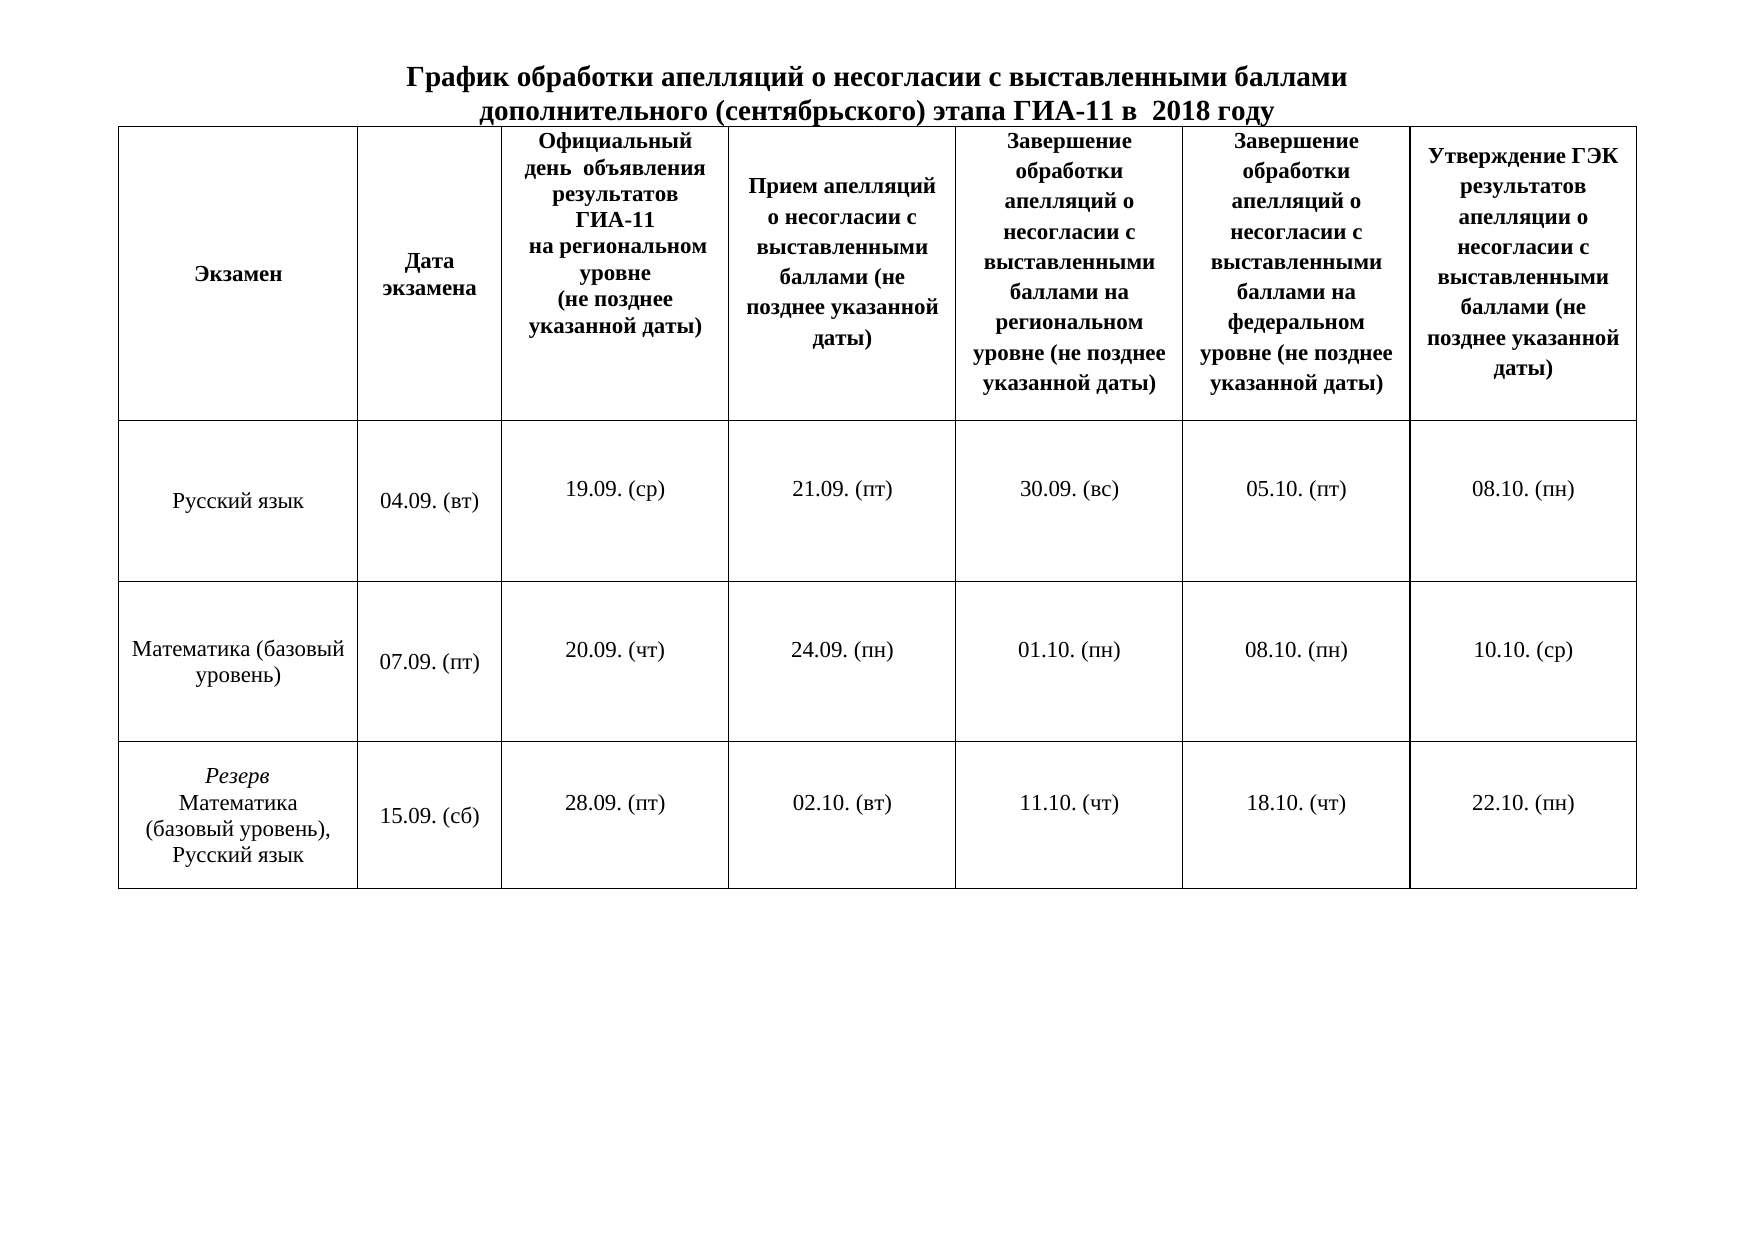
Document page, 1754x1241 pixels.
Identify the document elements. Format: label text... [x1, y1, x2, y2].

table_cell 19.09. (ср) [502, 421, 728, 581]
table_header Официальный день объявления результатов ГИА-11 на региональном уровне (не позднее указанной даты) [502, 127, 728, 420]
table_header Завершение обработки апелляций о несогласии с выставленными баллами на федеральном уровне (не позднее указанной даты) [1183, 127, 1409, 420]
table_cell 21.09. (пт) [729, 421, 955, 581]
table_cell 08.10. (пн) [1183, 582, 1409, 741]
table_cell 22.10. (пн) [1411, 742, 1636, 888]
table_header Завершение обработки апелляций о несогласии с выставленными баллами на региональном уровне (не позднее указанной даты) [956, 127, 1182, 420]
table_cell 08.10. (пн) [1411, 421, 1636, 581]
table_header Утверждение ГЭК результатов апелляции о несогласии с выставленными баллами (не позднее указанной даты) [1411, 127, 1636, 420]
table_header Дата экзамена [358, 127, 501, 420]
table_cell 10.10. (ср) [1411, 582, 1636, 741]
table_cell 28.09. (пт) [502, 742, 728, 888]
table_cell 11.10. (чт) [956, 742, 1182, 888]
table_cell 15.09. (сб) [358, 742, 501, 888]
table_cell 07.09. (пт) [358, 582, 501, 741]
table_cell Русский язык [119, 421, 357, 581]
table_cell 30.09. (вс) [956, 421, 1182, 581]
table_cell Резерв Математика (базовый уровень), Русский язык [119, 742, 357, 888]
table_cell 04.09. (вт) [358, 421, 501, 581]
table_cell 05.10. (пт) [1183, 421, 1409, 581]
table_cell Математика (базовый уровень) [119, 582, 357, 741]
table_cell 02.10. (вт) [729, 742, 955, 888]
text дополнительного (сентябрьского) этапа ГИА-11 в 2018 году [118, 93, 1636, 126]
table_header Прием апелляций о несогласии с выставленными баллами (не позднее указанной даты) [729, 127, 955, 420]
text График обработки апелляций о несогласии с выставленными баллами [118, 59, 1636, 93]
table_cell 18.10. (чт) [1183, 742, 1409, 888]
table_cell 01.10. (пн) [956, 582, 1182, 741]
table_cell 24.09. (пн) [729, 582, 955, 741]
table_cell 20.09. (чт) [502, 582, 728, 741]
table_header Экзамен [119, 127, 357, 420]
